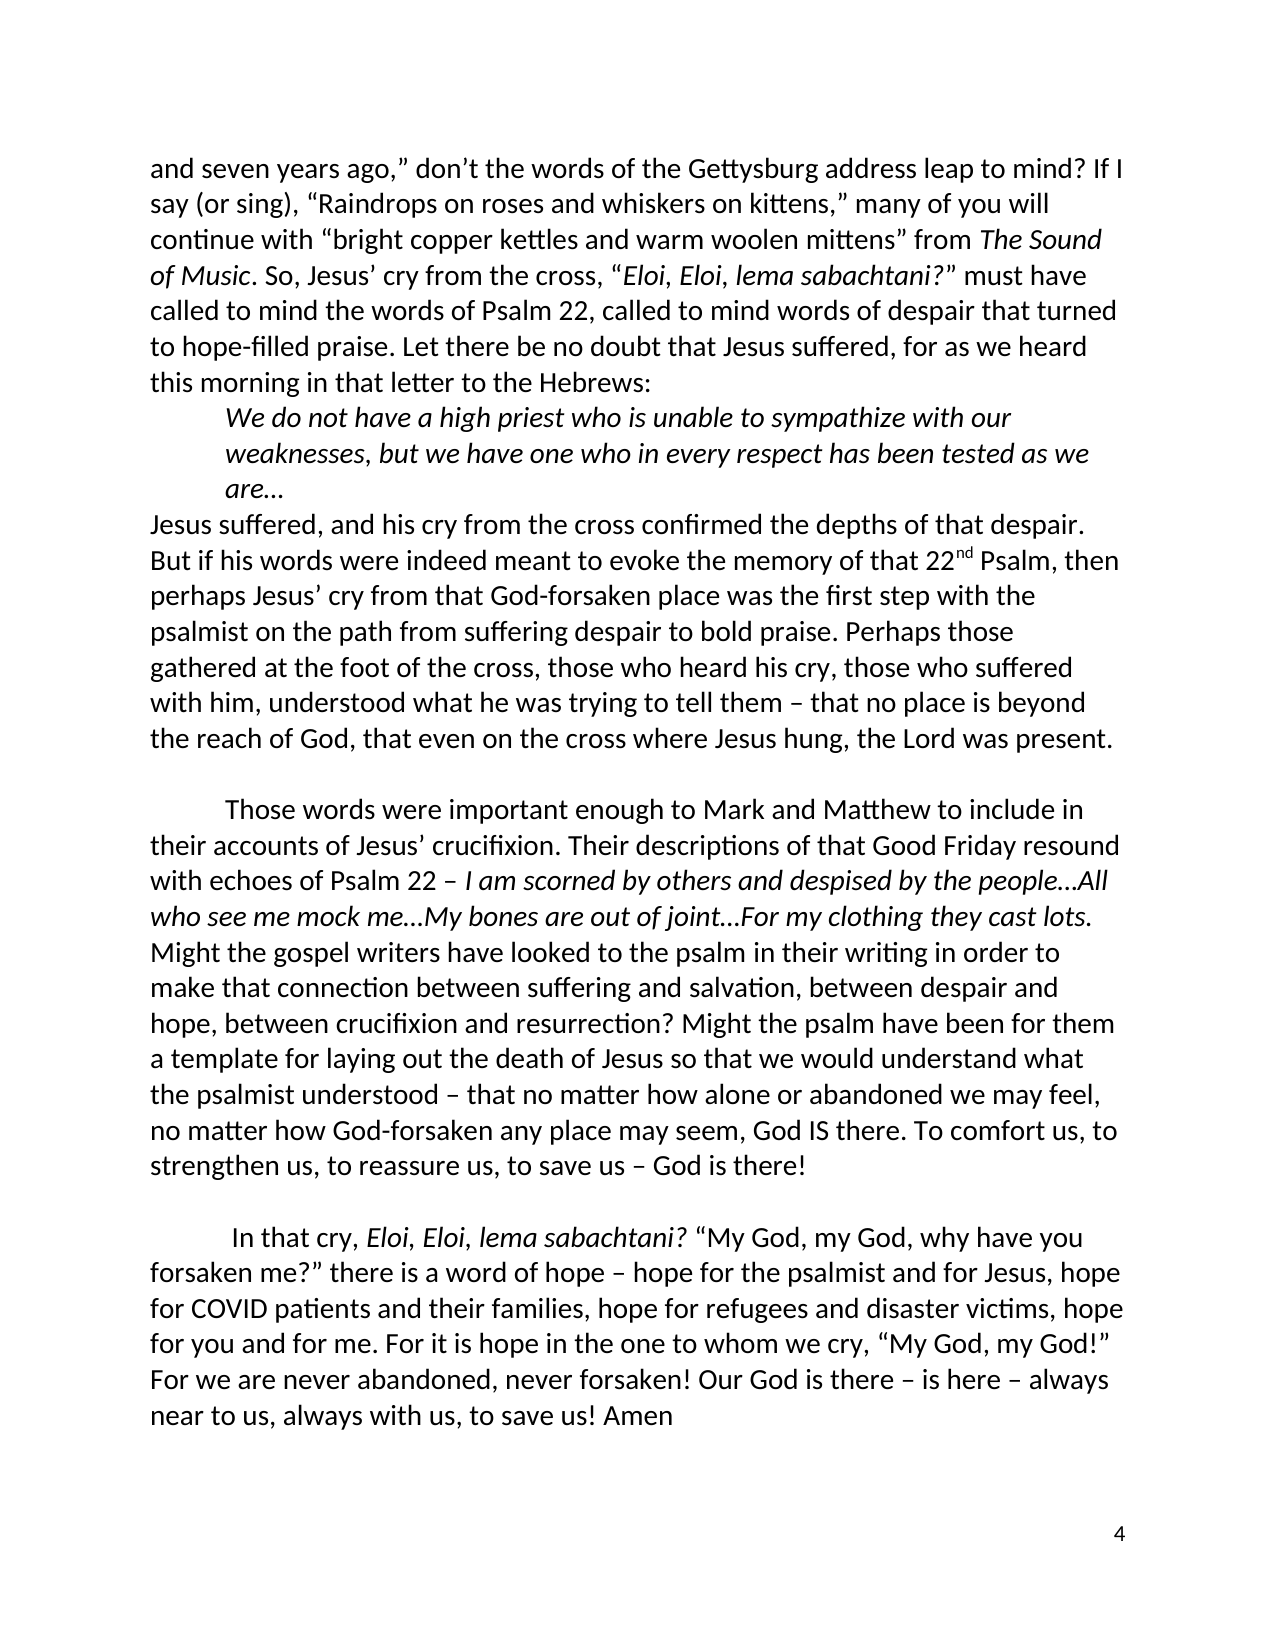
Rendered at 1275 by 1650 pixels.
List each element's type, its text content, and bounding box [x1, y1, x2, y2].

text In that cry, Eloi, Eloi, lema sabachtani? “My God, my God, why have you forsaken me?” there is a word of hope – hope for the psalmist and for Jesus, hope for COVID patients and their families, hope for refugees and disaster victims, hope for you and for me. For it is hope in the one to whom we cry, “My God, my God!” For we are never abandoned, never forsaken! Our God is there – is here – always near to us, always with us, to save us! Amen [150, 1219, 1125, 1432]
text Those words were important enough to Mark and Matthew to include in their accounts of Jesus’ crucifixion. Their descriptions of that Good Friday resound with echoes of Psalm 22 – I am scorned by others and despised by the people…All who see me mock me…My bones are out of joint…For my clothing they cast lots. Might the gospel writers have looked to the psalm in their writing in order to make that connection between suffering and salvation, between despair and hope, between crucifixion and resurrection? Might the psalm have been for them a template for laying out the death of Jesus so that we would understand what the psalmist understood – that no matter how alone or abandoned we may feel, no matter how God-forsaken any place may seem, God IS there. To comfort us, to strengthen us, to reassure us, to save us – God is there! [150, 791, 1125, 1183]
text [150, 150, 1125, 399]
text We do not have a high priest who is unable to sympathize with our weaknesses, but we have one who in every respect has been tested as we are… [225, 399, 1125, 506]
text Jesus suffered, and his cry from the cross confirmed the depths of that despair. But if his words were indeed meant to evoke the memory of that 22nd Psalm, then perhaps Jesus’ cry from that God-forsaken place was the first step with the psalmist on the path from suffering despair to bold praise. Perhaps those gathered at the foot of the cross, those who heard his cry, those who suffered with him, understood what he was trying to tell them – that no place is beyond the reach of God, that even on the cross where Jesus hung, the Lord was present. [150, 506, 1125, 756]
